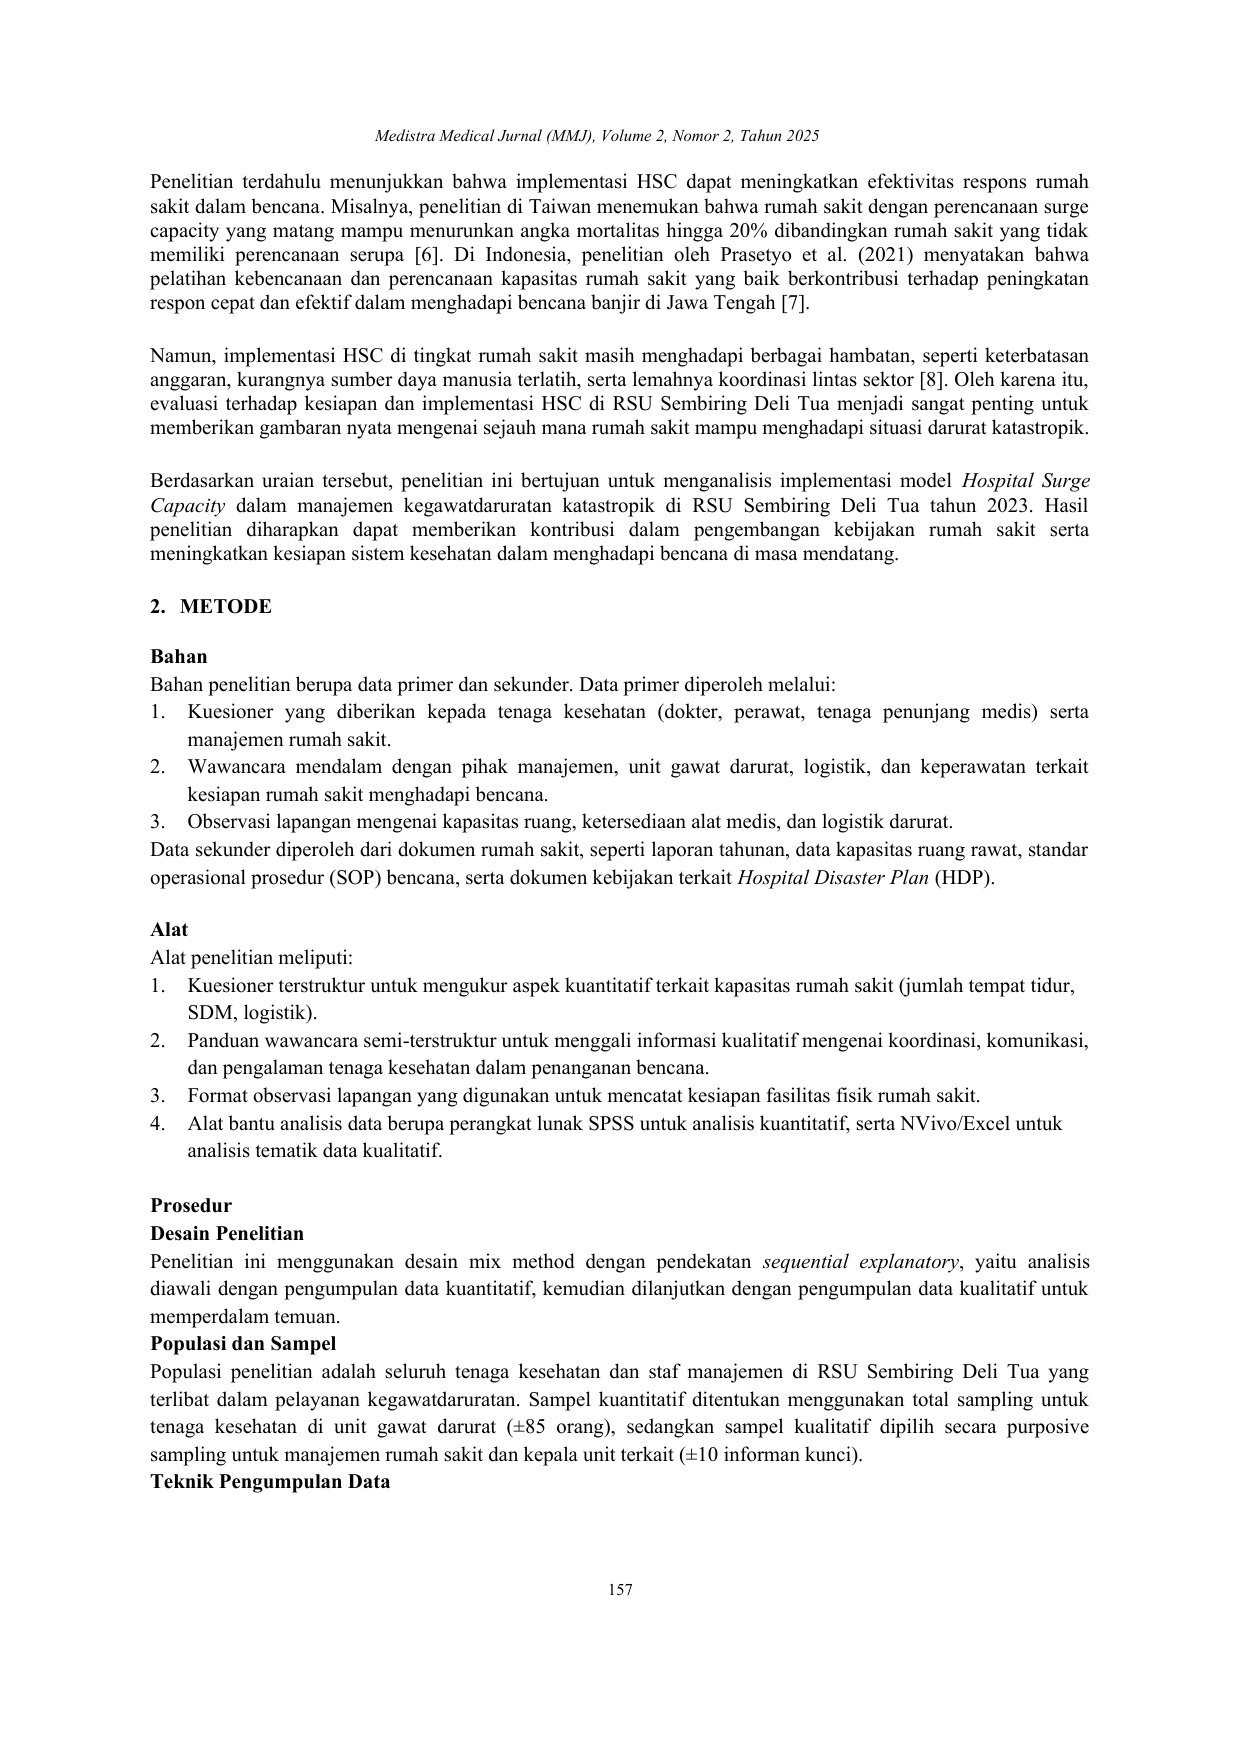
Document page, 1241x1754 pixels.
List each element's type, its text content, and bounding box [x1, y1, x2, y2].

text Namun, implementasi HSC di tingkat rumah sakit masih menghadapi berbagai hambatan, seperti keterbatasan anggaran, kurangnya sumber daya manusia terlatih, serta lemahnya koordinasi lintas sektor [8]. Oleh karena itu, evaluasi terhadap kesiapan dan implementasi HSC di RSU Sembiring Deli Tua menjadi sangat penting untuk memberikan gambaran nyata mengenai sejauh mana rumah sakit mampu menghadapi situasi darurat katastropik. [150, 343, 1090, 439]
text Penelitian ini menggunakan desain mix method dengan pendekatan sequential explanatory, yaitu analisis diawali dengan pengumpulan data kuantitatif, kemudian dilanjutkan dengan pengumpulan data kualitatif untuk memperdalam temuan. [150, 1248, 1090, 1328]
list Alat [150, 917, 1090, 941]
list Kuesioner terstruktur untuk mengukur aspek kuantitatif terkait kapasitas rumah sakit (jumlah tempat tidur, SDM, logistik). [150, 972, 1090, 1024]
text Populasi dan Sampel [150, 1331, 1090, 1355]
text Teknik Pengumpulan Data [150, 1469, 1090, 1493]
text Desain Penelitian [150, 1221, 1090, 1245]
list Observasi lapangan mengenai kapasitas ruang, ketersediaan alat medis, dan logistik darurat. [150, 809, 1090, 833]
list Format observasi lapangan yang digunakan untuk mencatat kesiapan fasilitas fisik rumah sakit. [150, 1083, 1090, 1107]
list Data sekunder diperoleh dari dokumen rumah sakit, seperti laporan tahunan, data kapasitas ruang rawat, standar operasional prosedur (SOP) bencana, serta dokumen kebijakan terkait Hospital Disaster Plan (HDP). [150, 837, 1090, 889]
list Kuesioner yang diberikan kepada tenaga kesehatan (dokter, perawat, tenaga penunjang medis) serta manajemen rumah sakit. [150, 699, 1090, 751]
list Bahan penelitian berupa data primer dan sekunder. Data primer diperoleh melalui: [150, 671, 1090, 696]
list Wawancara mendalam dengan pihak manajemen, unit gawat darurat, logistik, dan keperawatan terkait kesiapan rumah sakit menghadapi bencana. [150, 754, 1090, 806]
text Penelitian terdahulu menunjukkan bahwa implementasi HSC dapat meningkatkan efektivitas respons rumah sakit dalam bencana. Misalnya, penelitian di Taiwan menemukan bahwa rumah sakit dengan perencanaan surge capacity yang matang mampu menurunkan angka mortalitas hingga 20% dibandingkan rumah sakit yang tidak memiliki perencanaan serupa [6]. Di Indonesia, penelitian oleh Prasetyo et al. (2021) menyatakan bahwa pelatihan kebencanaan dan perencanaan kapasitas rumah sakit yang baik berkontribusi terhadap peningkatan respon cepat dan efektif dalam menghadapi bencana banjir di Jawa Tengah [7]. [150, 169, 1090, 314]
list METODE [150, 594, 1090, 619]
text Prosedur [150, 1193, 1090, 1217]
text Berdasarkan uraian tersebut, penelitian ini bertujuan untuk menganalisis implementasi model Hospital Surge Capacity dalam manajemen kegawatdaruratan katastropik di RSU Sembiring Deli Tua tahun 2023. Hasil penelitian diharapkan dapat memberikan kontribusi dalam pengembangan kebijakan rumah sakit serta meningkatkan kesiapan sistem kesehatan dalam menghadapi bencana di masa mendatang. [150, 468, 1090, 565]
list Bahan [150, 644, 1090, 668]
list Alat penelitian meliputi: [150, 945, 1090, 969]
text Populasi penelitian adalah seluruh tenaga kesehatan dan staf manajemen di RSU Sembiring Deli Tua yang terlibat dalam pelayanan kegawatdaruratan. Sampel kuantitatif ditentukan menggunakan total sampling untuk tenaga kesehatan di unit gawat darurat (±85 orang), sedangkan sampel kualitatif dipilih secara purposive sampling untuk manajemen rumah sakit dan kepala unit terkait (±10 informan kunci). [150, 1359, 1090, 1466]
list Panduan wawancara semi-terstruktur untuk menggali informasi kualitatif mengenai koordinasi, komunikasi, dan pengalaman tenaga kesehatan dalam penanganan bencana. [150, 1028, 1090, 1079]
list Alat bantu analisis data berupa perangkat lunak SPSS untuk analisis kuantitatif, serta NVivo/Excel untuk analisis tematik data kualitatif. [150, 1111, 1090, 1162]
